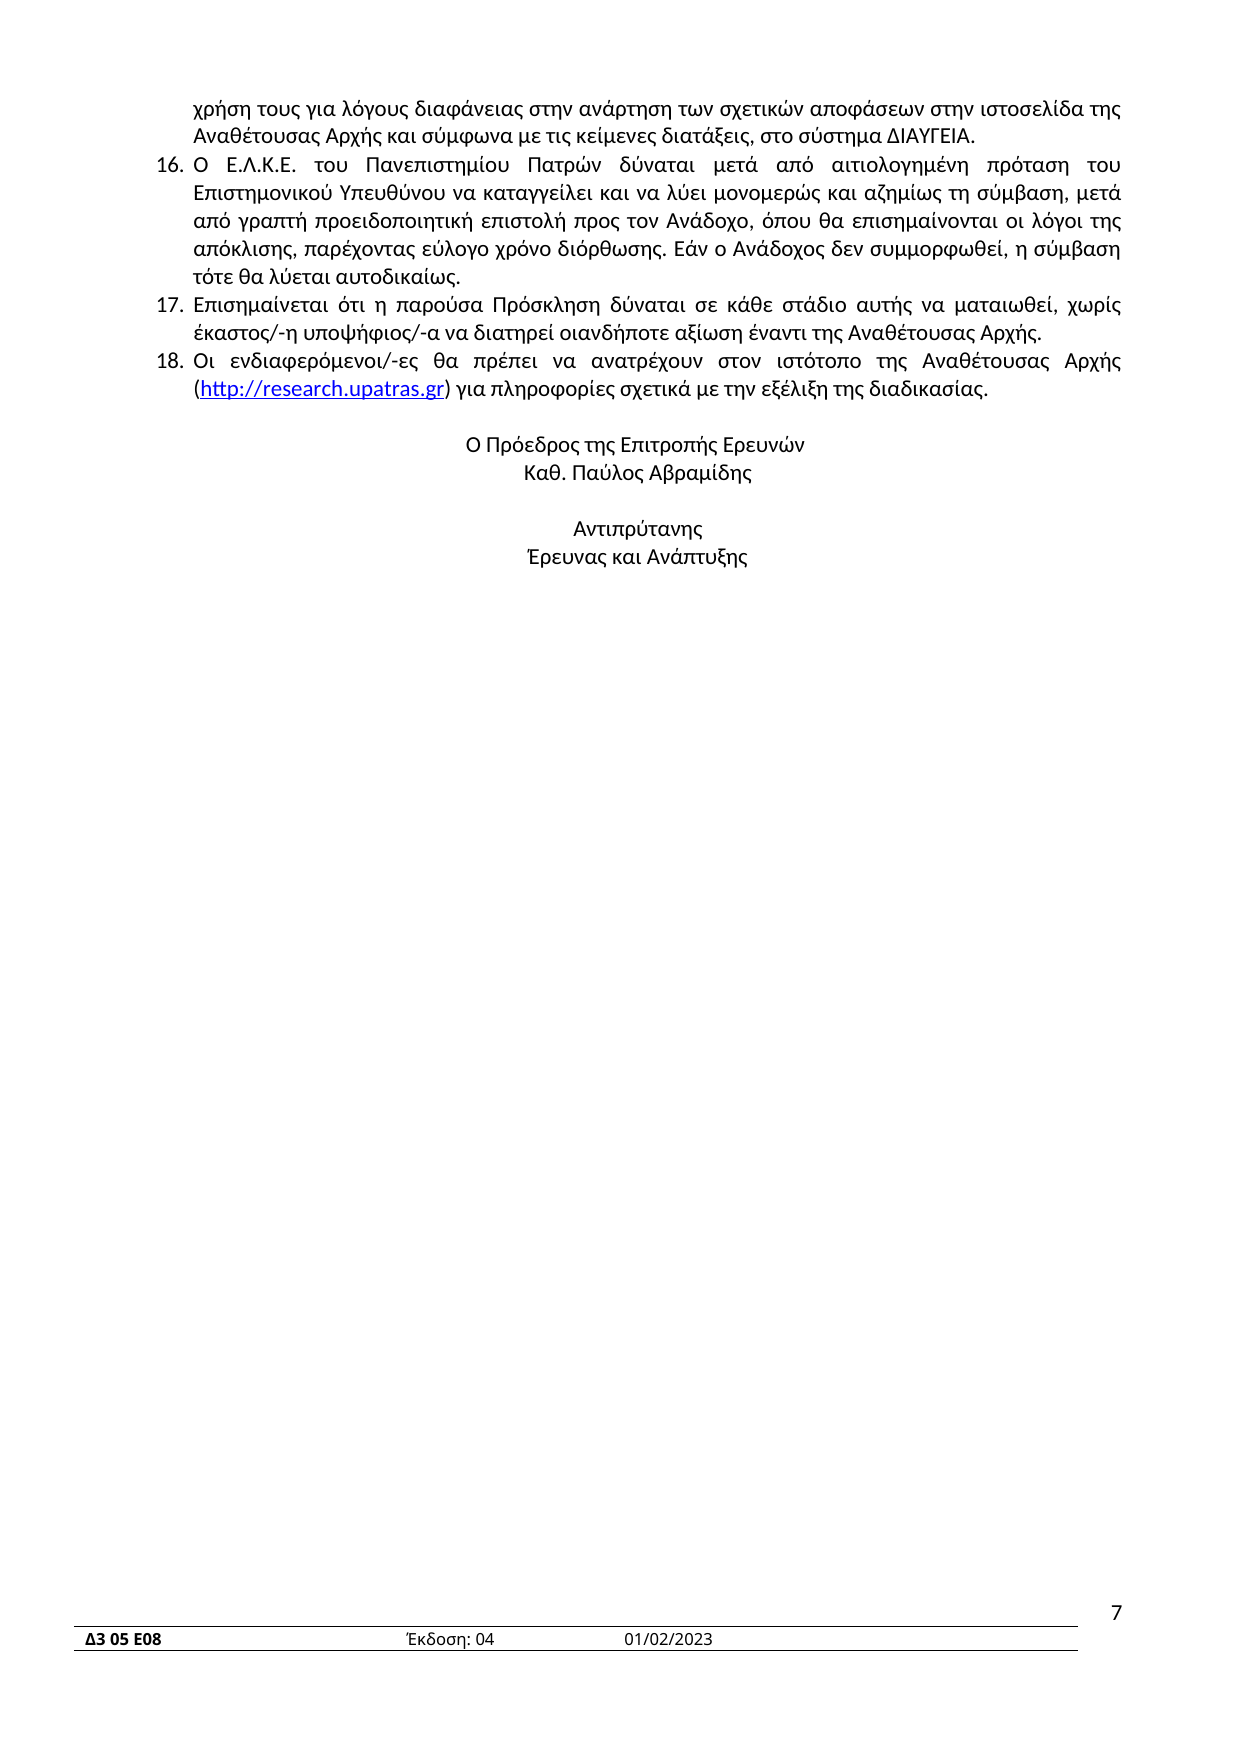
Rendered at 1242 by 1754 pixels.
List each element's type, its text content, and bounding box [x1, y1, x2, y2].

list Οι ενδιαφερόμενοι/-ες θα πρέπει να ανατρέχουν στον ιστότοπο της Αναθέτουσας Αρχής (http://research.upatras.gr) για πληροφορίες σχετικά με την εξέλιξη της διαδικασίας. [156, 346, 1122, 402]
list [156, 94, 1122, 150]
text Αντιπρύτανης [156, 514, 1120, 542]
text Έρευνας και Ανάπτυξης [156, 542, 1120, 570]
list Επισημαίνεται ότι η παρούσα Πρόσκληση δύναται σε κάθε στάδιο αυτής να ματαιωθεί, χωρίς έκαστος/-η υποψήφιος/-α να διατηρεί οιανδήποτε αξίωση έναντι της Αναθέτουσας Αρχής. [156, 290, 1122, 346]
text Ο Πρόεδρος της Επιτροπής Ερευνών Καθ. Παύλος Αβραμίδης [156, 430, 1120, 486]
list Ο Ε.Λ.Κ.Ε. του Πανεπιστημίου Πατρών δύναται μετά από αιτιολογημένη πρόταση του Επιστημονικού Υπευθύνου να καταγγείλει και να λύει μονομερώς και αζημίως τη σύμβαση, μετά από γραπτή προειδοποιητική επιστολή προς τον Ανάδοχο, όπου θα επισημαίνονται οι λόγοι της απόκλισης, παρέχοντας εύλογο χρόνο διόρθωσης. Εάν ο Ανάδοχος δεν συμμορφωθεί, η σύμβαση τότε θα λύεται αυτοδικαίως. [156, 150, 1122, 290]
